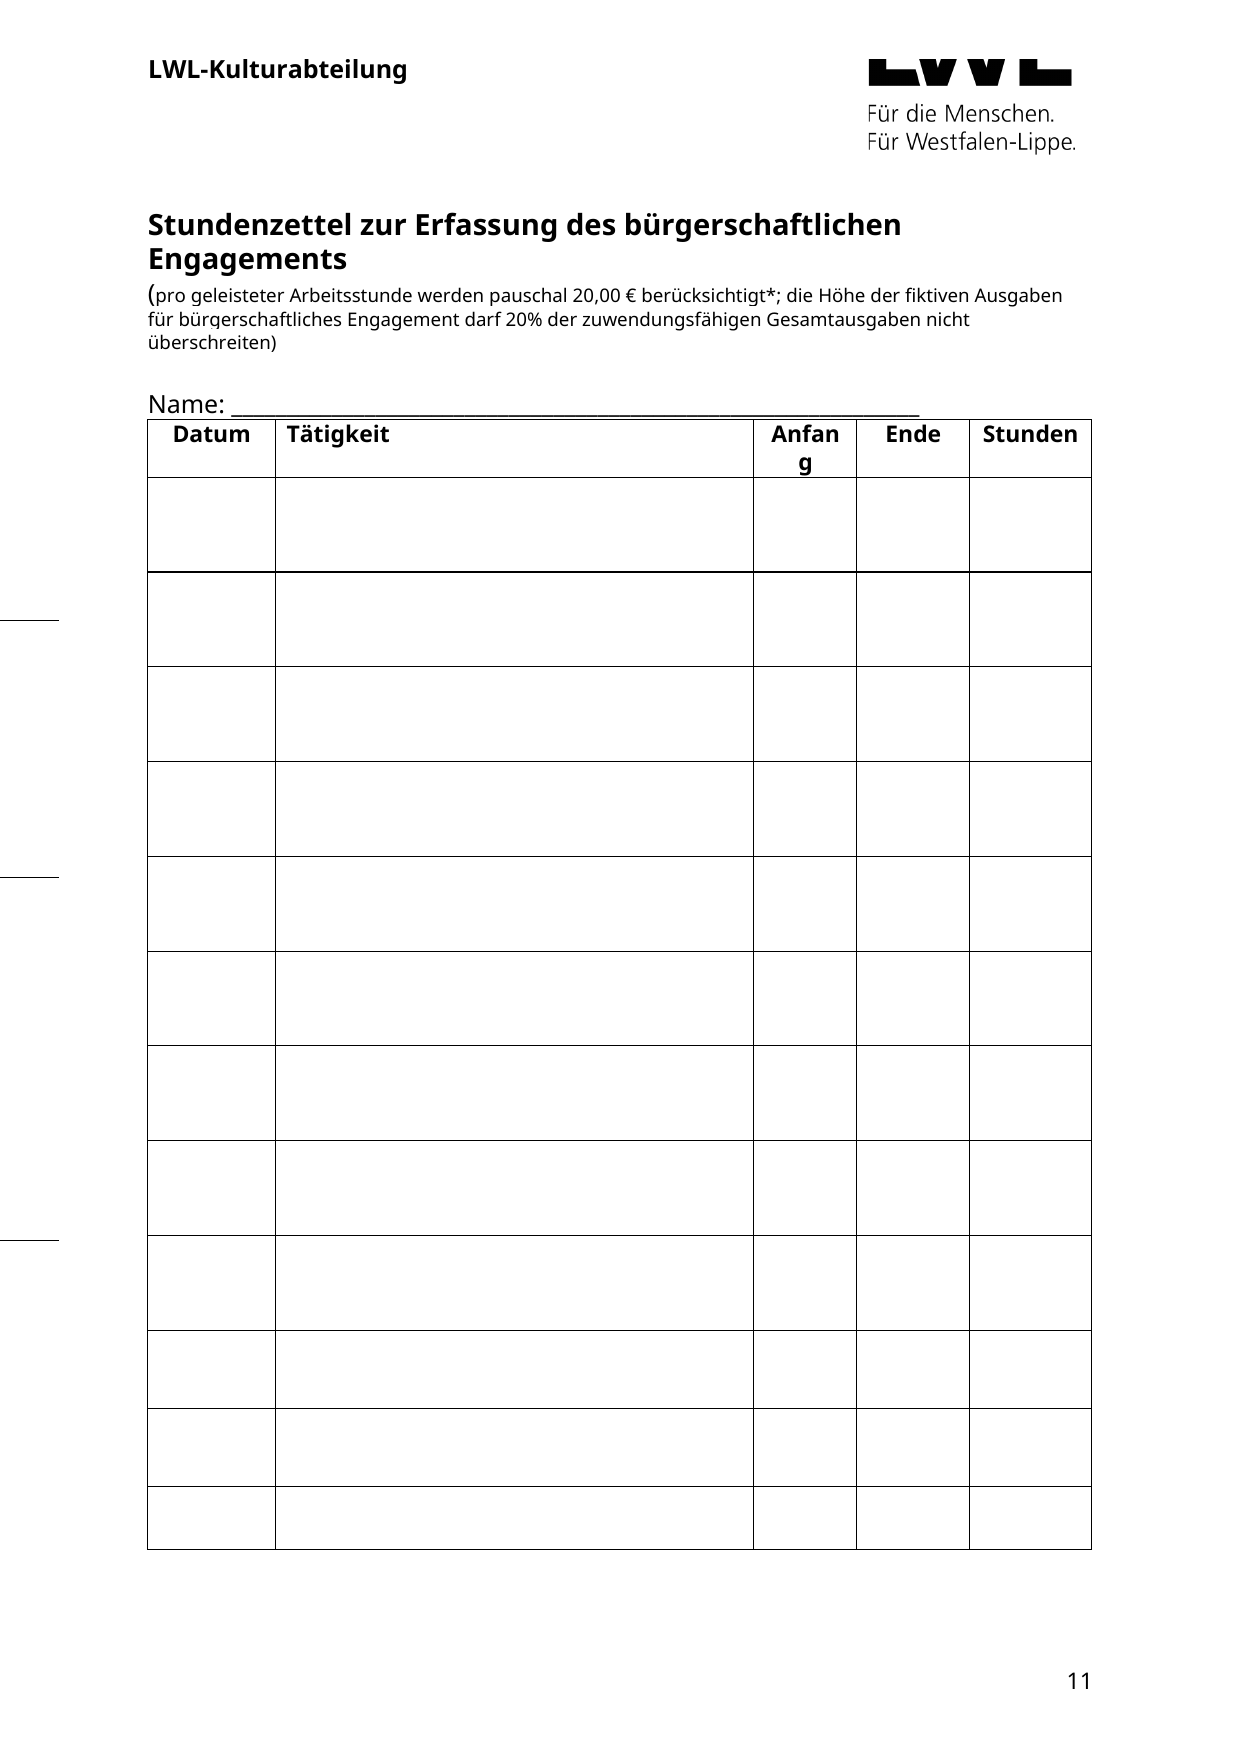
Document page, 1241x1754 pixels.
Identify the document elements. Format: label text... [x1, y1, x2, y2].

table_cell [148, 857, 275, 951]
table_cell [276, 667, 753, 761]
table_cell [276, 1331, 753, 1408]
text Name: ______________________________________________________________ [148, 389, 1092, 419]
table_cell [148, 1487, 275, 1549]
table_header Tätigkeit [276, 420, 753, 477]
table_cell [970, 1141, 1091, 1235]
table_cell [970, 762, 1091, 856]
text LWL-Kulturabteilung [148, 56, 827, 84]
table_cell [754, 1141, 856, 1235]
table_cell [970, 478, 1091, 571]
table_cell [857, 952, 969, 1045]
table_cell [754, 478, 856, 571]
table_cell [857, 857, 969, 951]
table_cell [754, 667, 856, 761]
table_cell [754, 857, 856, 951]
table_cell [970, 1487, 1091, 1549]
table_cell [970, 667, 1091, 761]
table_cell [857, 1046, 969, 1140]
table_cell [754, 1409, 856, 1486]
table_cell [857, 1409, 969, 1486]
table_cell [148, 478, 275, 571]
table_cell [276, 1236, 753, 1330]
table_header Datum [148, 420, 275, 477]
table_cell [148, 667, 275, 761]
table_cell [857, 478, 969, 571]
table_cell [970, 1409, 1091, 1486]
table_cell [970, 573, 1091, 666]
table_cell [276, 1409, 753, 1486]
table_cell [754, 952, 856, 1045]
table_header Anfang [754, 420, 856, 477]
table_cell [148, 1409, 275, 1486]
table_cell [276, 1487, 753, 1549]
table_cell [754, 1487, 856, 1549]
table_cell [276, 478, 753, 571]
picture [868, 59, 1075, 155]
table_cell [857, 573, 969, 666]
table_cell [970, 857, 1091, 951]
table_cell [148, 952, 275, 1045]
table_cell [754, 1046, 856, 1140]
table_cell [970, 1046, 1091, 1140]
table_cell [857, 1331, 969, 1408]
table_cell [148, 762, 275, 856]
text (pro geleisteter Arbeitsstunde werden pauschal 20,00 € berücksichtigt*; die Höhe der fiktiven Ausgaben für bürgerschaftliches Engagement darf 20% der zuwendungsfähigen Gesamtausgaben nicht überschreiten) [148, 278, 1092, 355]
table_cell [276, 762, 753, 856]
table_cell [148, 573, 275, 666]
table_cell [754, 1236, 856, 1330]
table_cell [754, 762, 856, 856]
table_cell [754, 1331, 856, 1408]
table_cell [857, 1487, 969, 1549]
table_cell [970, 1236, 1091, 1330]
table_cell [970, 1331, 1091, 1408]
text Stundenzettel zur Erfassung des bürgerschaftlichen Engagements [148, 207, 1092, 278]
table_cell [148, 1046, 275, 1140]
table_cell [857, 762, 969, 856]
table_cell [276, 1046, 753, 1140]
table_cell [148, 1141, 275, 1235]
table_cell [276, 857, 753, 951]
table_cell [857, 667, 969, 761]
table_cell [276, 1141, 753, 1235]
table_cell [857, 1141, 969, 1235]
table_cell [857, 1236, 969, 1330]
table_cell [276, 573, 753, 666]
table_cell [148, 1331, 275, 1408]
table_header Ende [857, 420, 969, 477]
table_cell [276, 952, 753, 1045]
table_cell [970, 952, 1091, 1045]
table_header Stunden [970, 420, 1091, 477]
table_cell [148, 1236, 275, 1330]
table_cell [754, 573, 856, 666]
